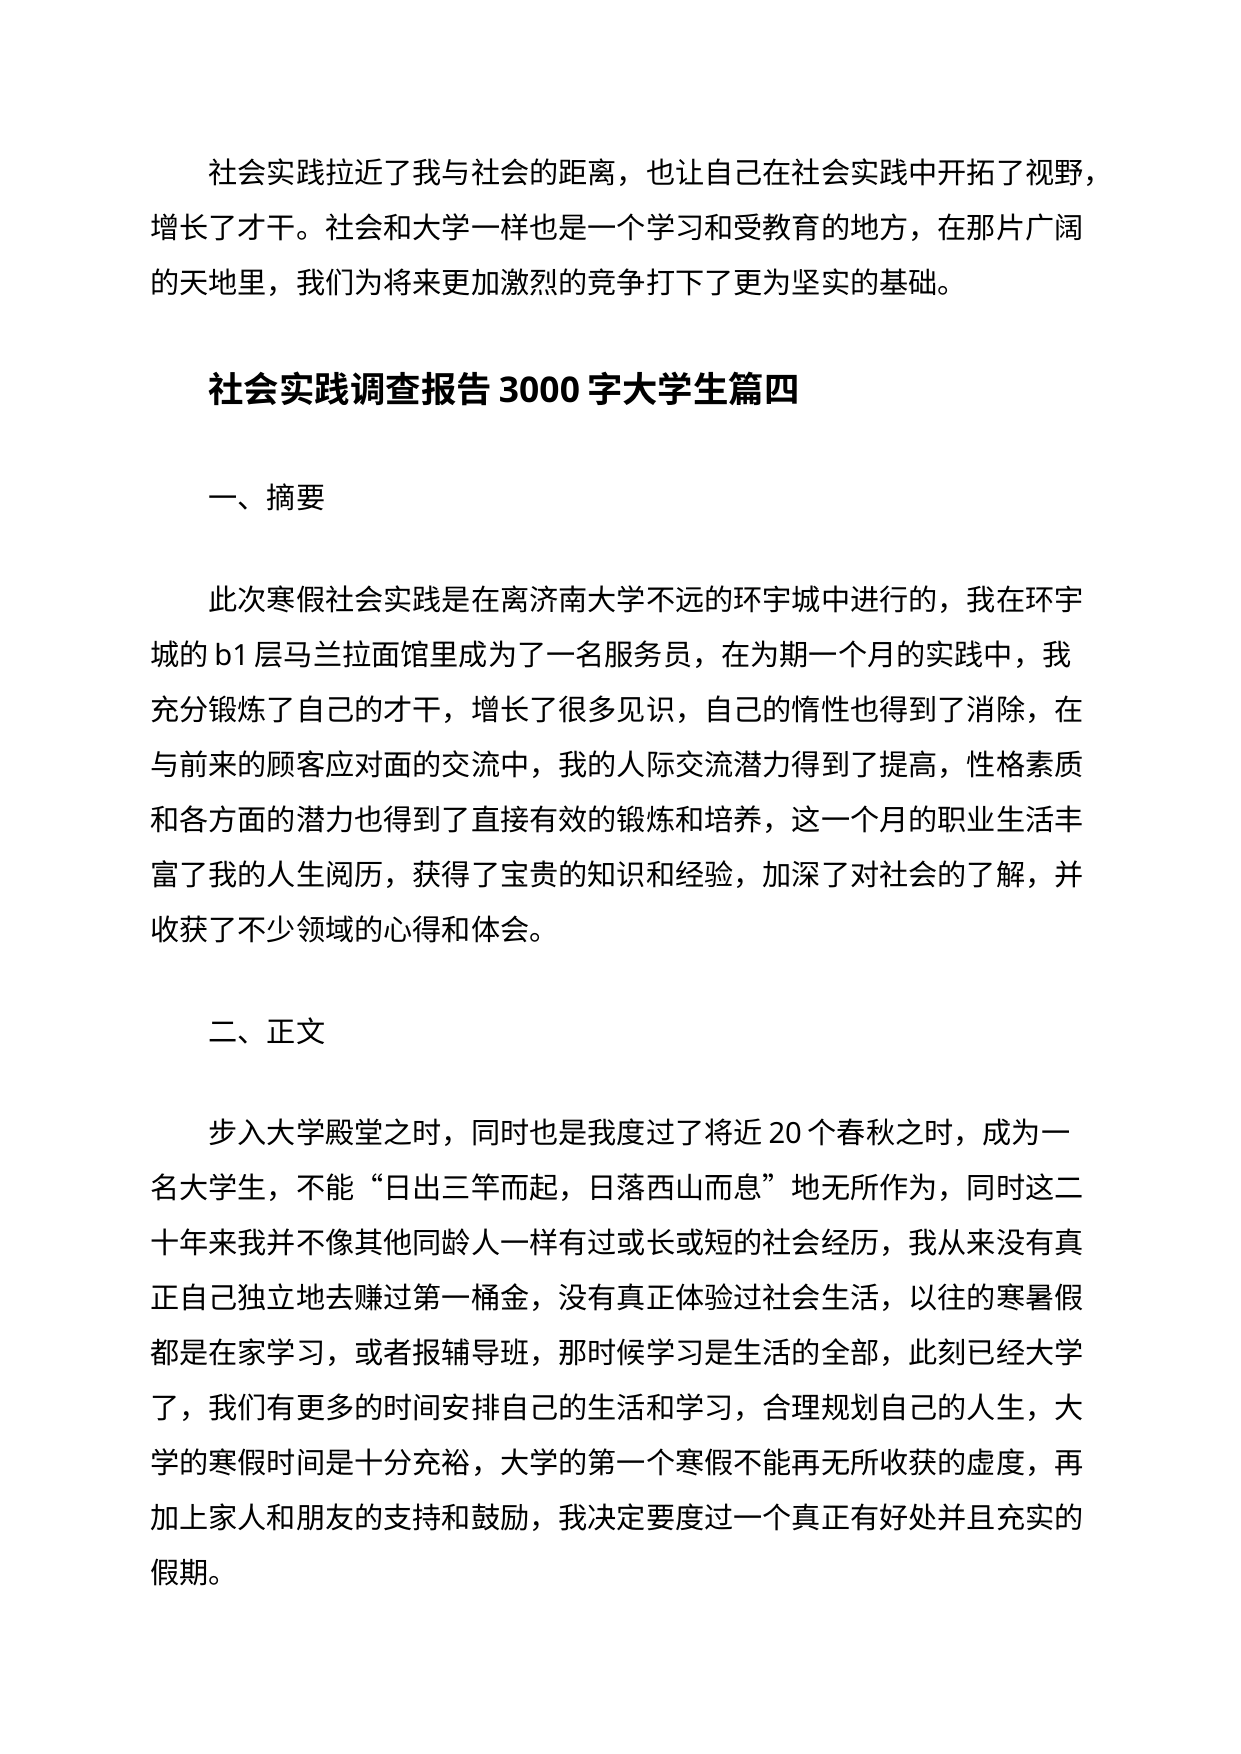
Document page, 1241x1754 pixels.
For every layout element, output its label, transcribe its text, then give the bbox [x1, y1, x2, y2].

text 此次寒假社会实践是在离济南大学不远的环宇城中进行的，我在环宇城的b1层马兰拉面馆里成为了一名服务员，在为期一个月的实践中，我充分锻炼了自己的才干，增长了很多见识，自己的惰性也得到了消除，在与前来的顾客应对面的交流中，我的人际交流潜力得到了提高，性格素质和各方面的潜力也得到了直接有效的锻炼和培养，这一个月的职业生活丰富了我的人生阅历，获得了宝贵的知识和经验，加深了对社会的了解，并收获了不少领域的心得和体会。 [150, 577, 1090, 949]
text 社会实践调查报告3000字大学生篇四 [150, 362, 1090, 413]
text 步入大学殿堂之时，同时也是我度过了将近20个春秋之时，成为一名大学生，不能“日出三竿而起，日落西山而息”地无所作为，同时这二十年来我并不像其他同龄人一样有过或长或短的社会经历，我从来没有真正自己独立地去赚过第一桶金，没有真正体验过社会生活，以往的寒暑假都是在家学习，或者报辅导班，那时候学习是生活的全部，此刻已经大学了，我们有更多的时间安排自己的生活和学习，合理规划自己的人生，大学的寒假时间是十分充裕，大学的第一个寒假不能再无所收获的虚度，再加上家人和朋友的支持和鼓励，我决定要度过一个真正有好处并且充实的假期。 [150, 1110, 1090, 1591]
text 社会实践拉近了我与社会的距离，也让自己在社会实践中开拓了视野，增长了才干。社会和大学一样也是一个学习和受教育的地方，在那片广阔的天地里，我们为将来更加激烈的竞争打下了更为坚实的基础。 [150, 150, 1090, 302]
text 二、正文 [150, 1008, 1090, 1050]
text 一、摘要 [150, 475, 1090, 517]
